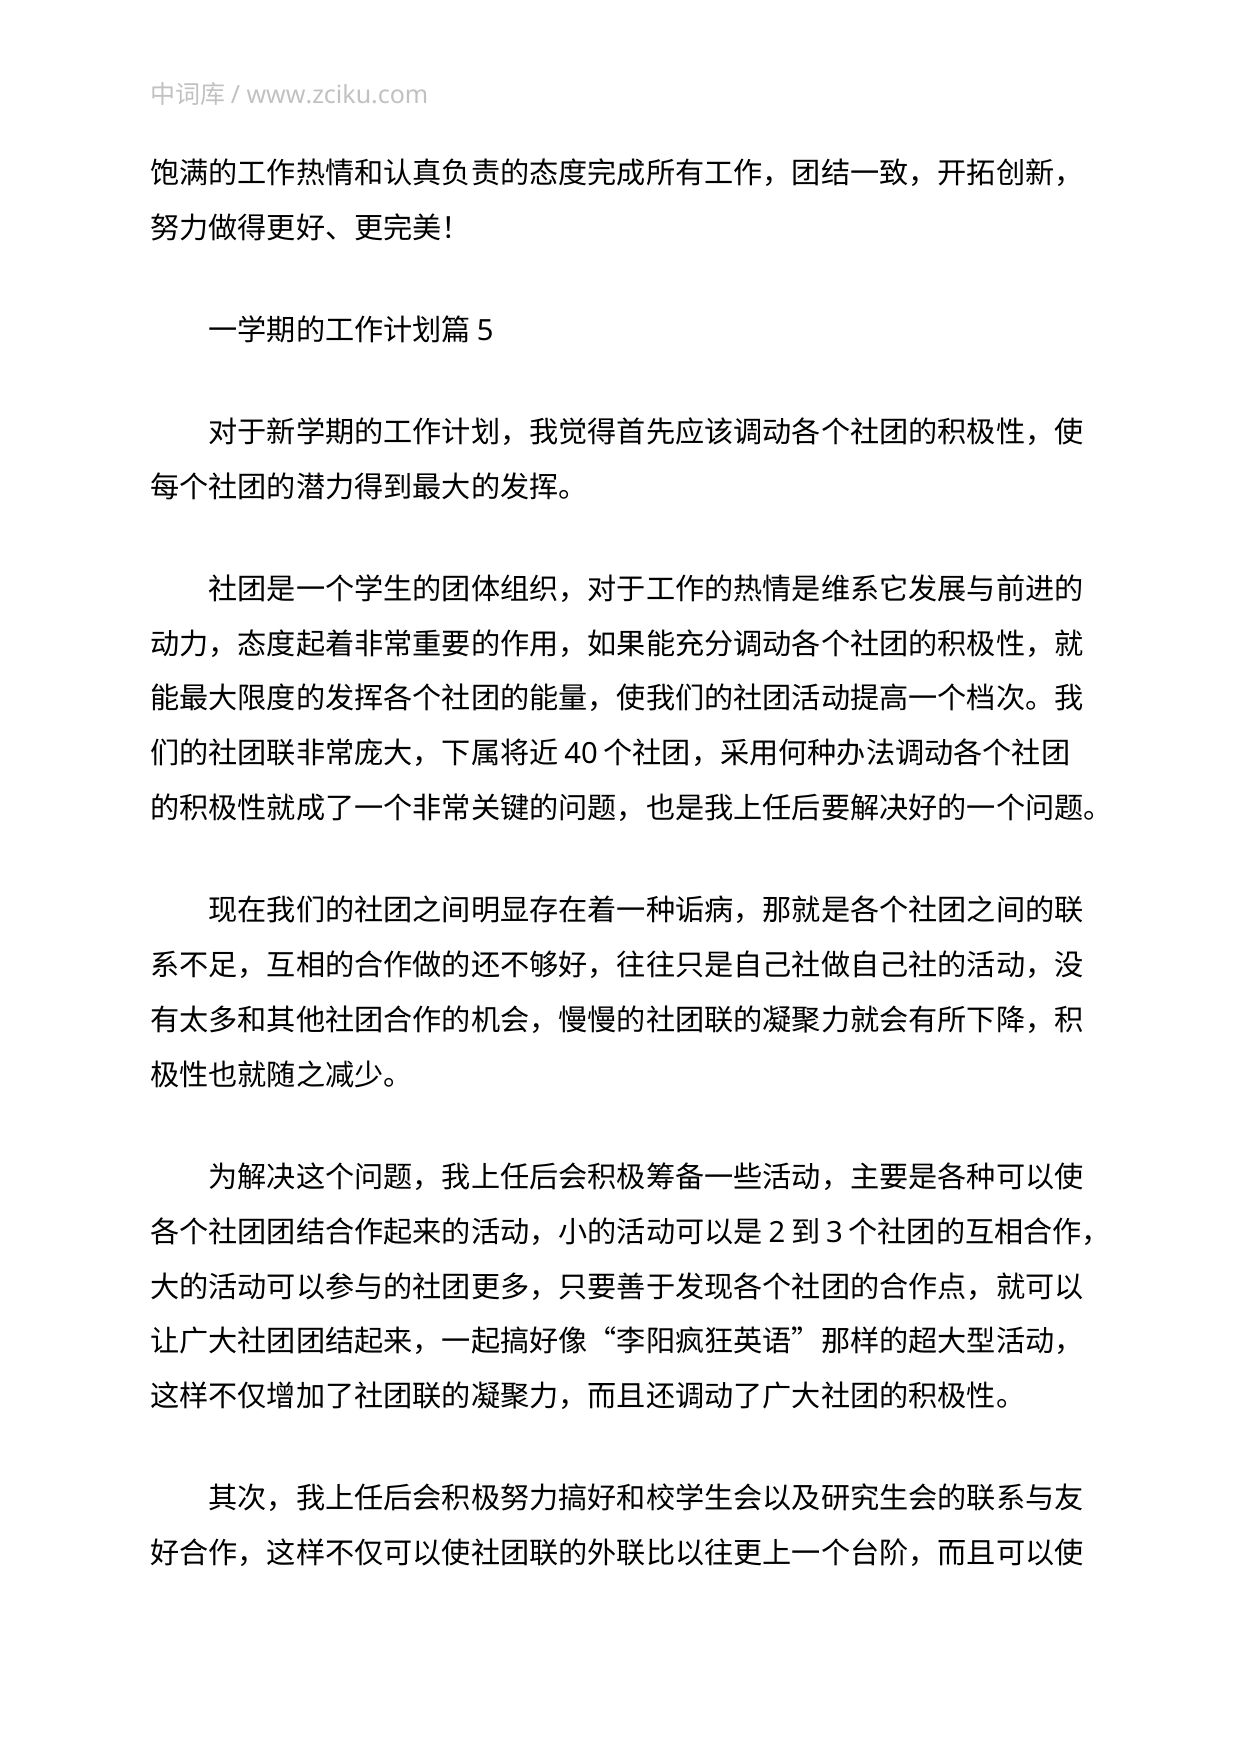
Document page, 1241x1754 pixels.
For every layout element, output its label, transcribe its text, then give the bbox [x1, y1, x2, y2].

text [150, 150, 1090, 247]
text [150, 1475, 1090, 1572]
text 一学期的工作计划篇5 [150, 307, 1090, 349]
text 对于新学期的工作计划，我觉得首先应该调动各个社团的积极性，使每个社团的潜力得到最大的发挥。 [150, 409, 1090, 506]
text 为解决这个问题，我上任后会积极筹备一些活动，主要是各种可以使各个社团团结合作起来的活动，小的活动可以是2到3个社团的互相合作，大的活动可以参与的社团更多，只要善于发现各个社团的合作点，就可以让广大社团团结起来，一起搞好像“李阳疯狂英语”那样的超大型活动，这样不仅增加了社团联的凝聚力，而且还调动了广大社团的积极性。 [150, 1153, 1090, 1415]
text 社团是一个学生的团体组织，对于工作的热情是维系它发展与前进的动力，态度起着非常重要的作用，如果能充分调动各个社团的积极性，就能最大限度的发挥各个社团的能量，使我们的社团活动提高一个档次。我们的社团联非常庞大，下属将近40个社团，采用何种办法调动各个社团的积极性就成了一个非常关键的问题，也是我上任后要解决好的一个问题。 [150, 565, 1090, 827]
text 现在我们的社团之间明显存在着一种诟病，那就是各个社团之间的联系不足，互相的合作做的还不够好，往往只是自己社做自己社的活动，没有太多和其他社团合作的机会，慢慢的社团联的凝聚力就会有所下降，积极性也就随之减少。 [150, 887, 1090, 1094]
